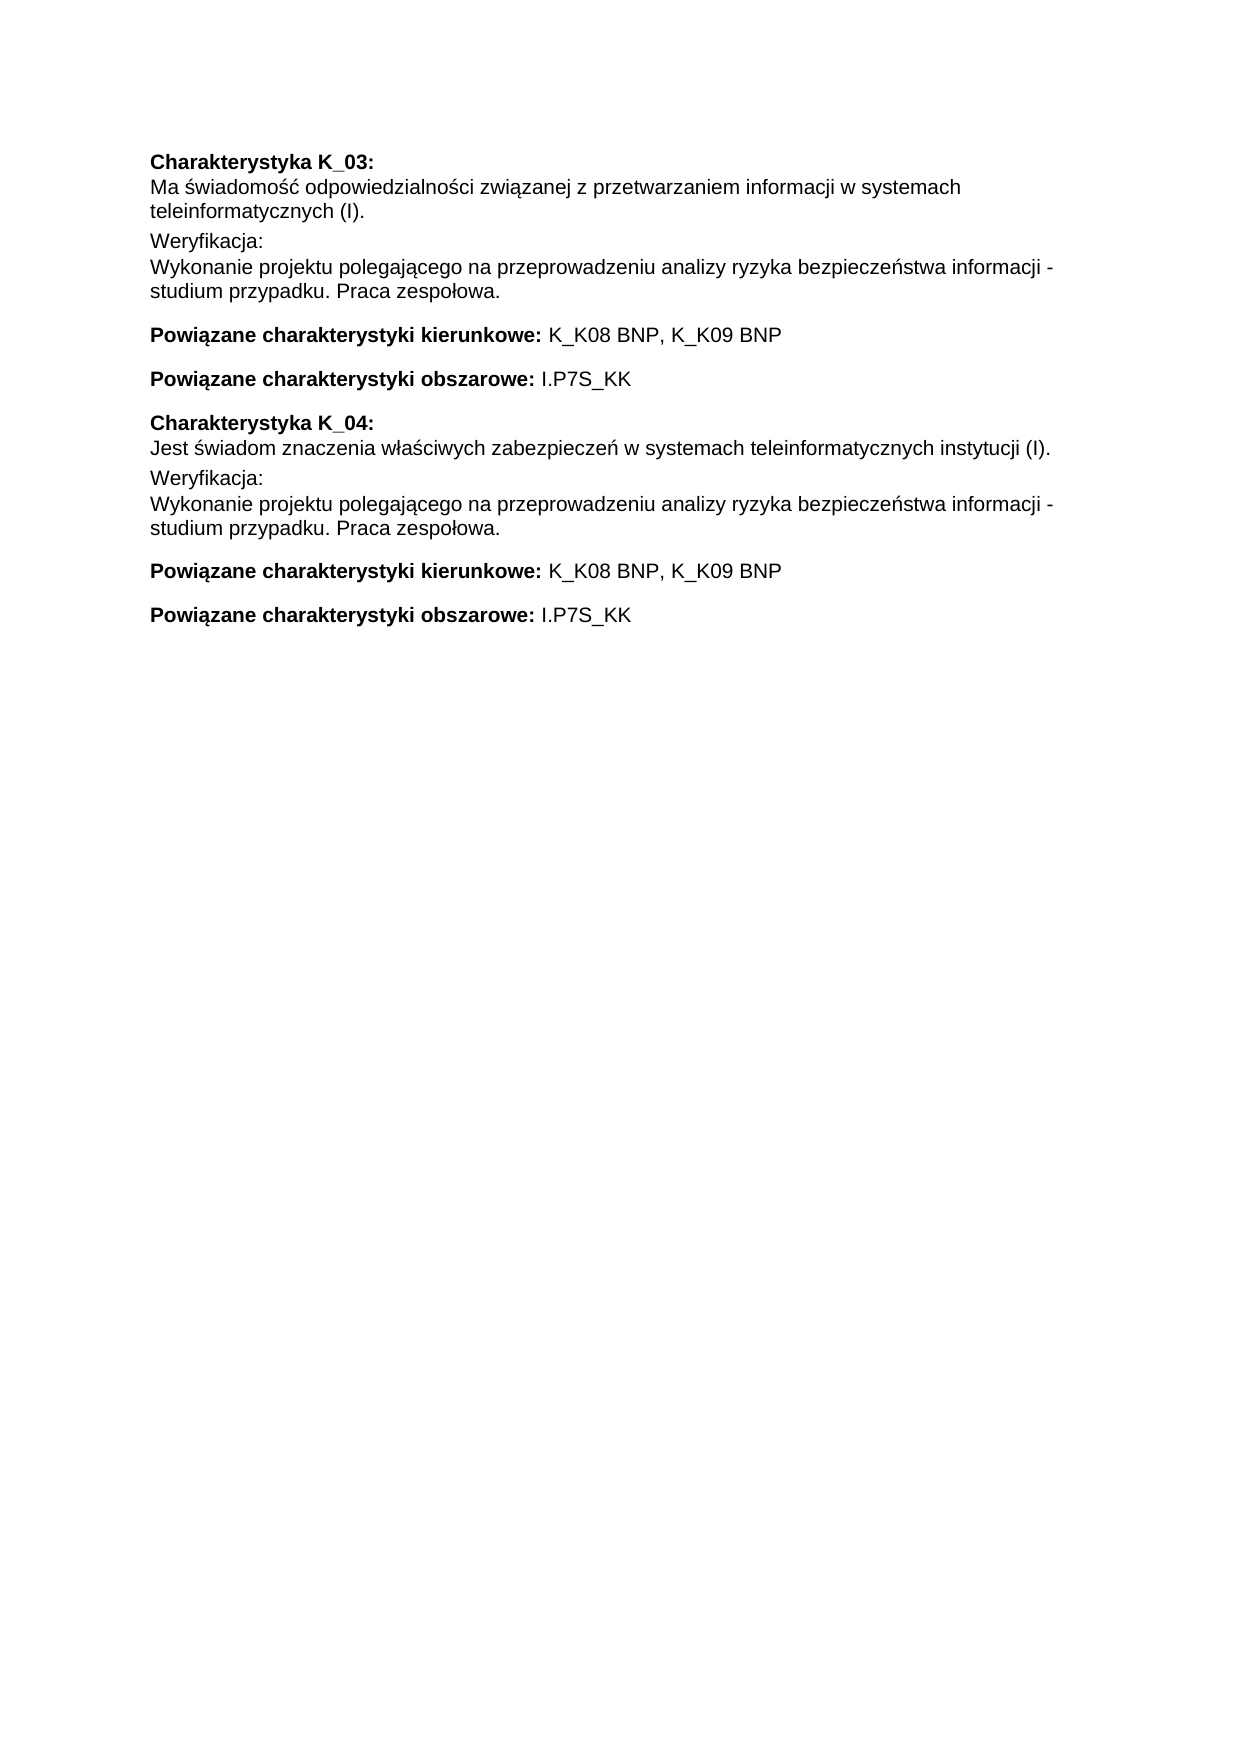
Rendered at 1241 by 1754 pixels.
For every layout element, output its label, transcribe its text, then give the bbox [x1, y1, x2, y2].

text Powiązane charakterystyki kierunkowe: K_K08 BNP, K_K09 BNP [150, 323, 1090, 347]
text Jest świadom znaczenia właściwych zabezpieczeń w systemach teleinformatycznych instytucji (I). [150, 435, 1090, 459]
text Powiązane charakterystyki obszarowe: I.P7S_KK [150, 603, 1090, 627]
text Charakterystyka K_04: [150, 410, 1090, 434]
text Weryfikacja: [150, 229, 1090, 253]
text Ma świadomość odpowiedzialności związanej z przetwarzaniem informacji w systemach teleinformatycznych (I). [150, 175, 1090, 223]
text Wykonanie projektu polegającego na przeprowadzeniu analizy ryzyka bezpieczeństwa informacji - studium przypadku. Praca zespołowa. [150, 492, 1090, 539]
text Powiązane charakterystyki obszarowe: I.P7S_KK [150, 367, 1090, 391]
text Wykonanie projektu polegającego na przeprowadzeniu analizy ryzyka bezpieczeństwa informacji - studium przypadku. Praca zespołowa. [150, 255, 1090, 303]
text Powiązane charakterystyki kierunkowe: K_K08 BNP, K_K09 BNP [150, 559, 1090, 583]
text Weryfikacja: [150, 466, 1090, 489]
text Charakterystyka K_03: [150, 150, 1090, 174]
